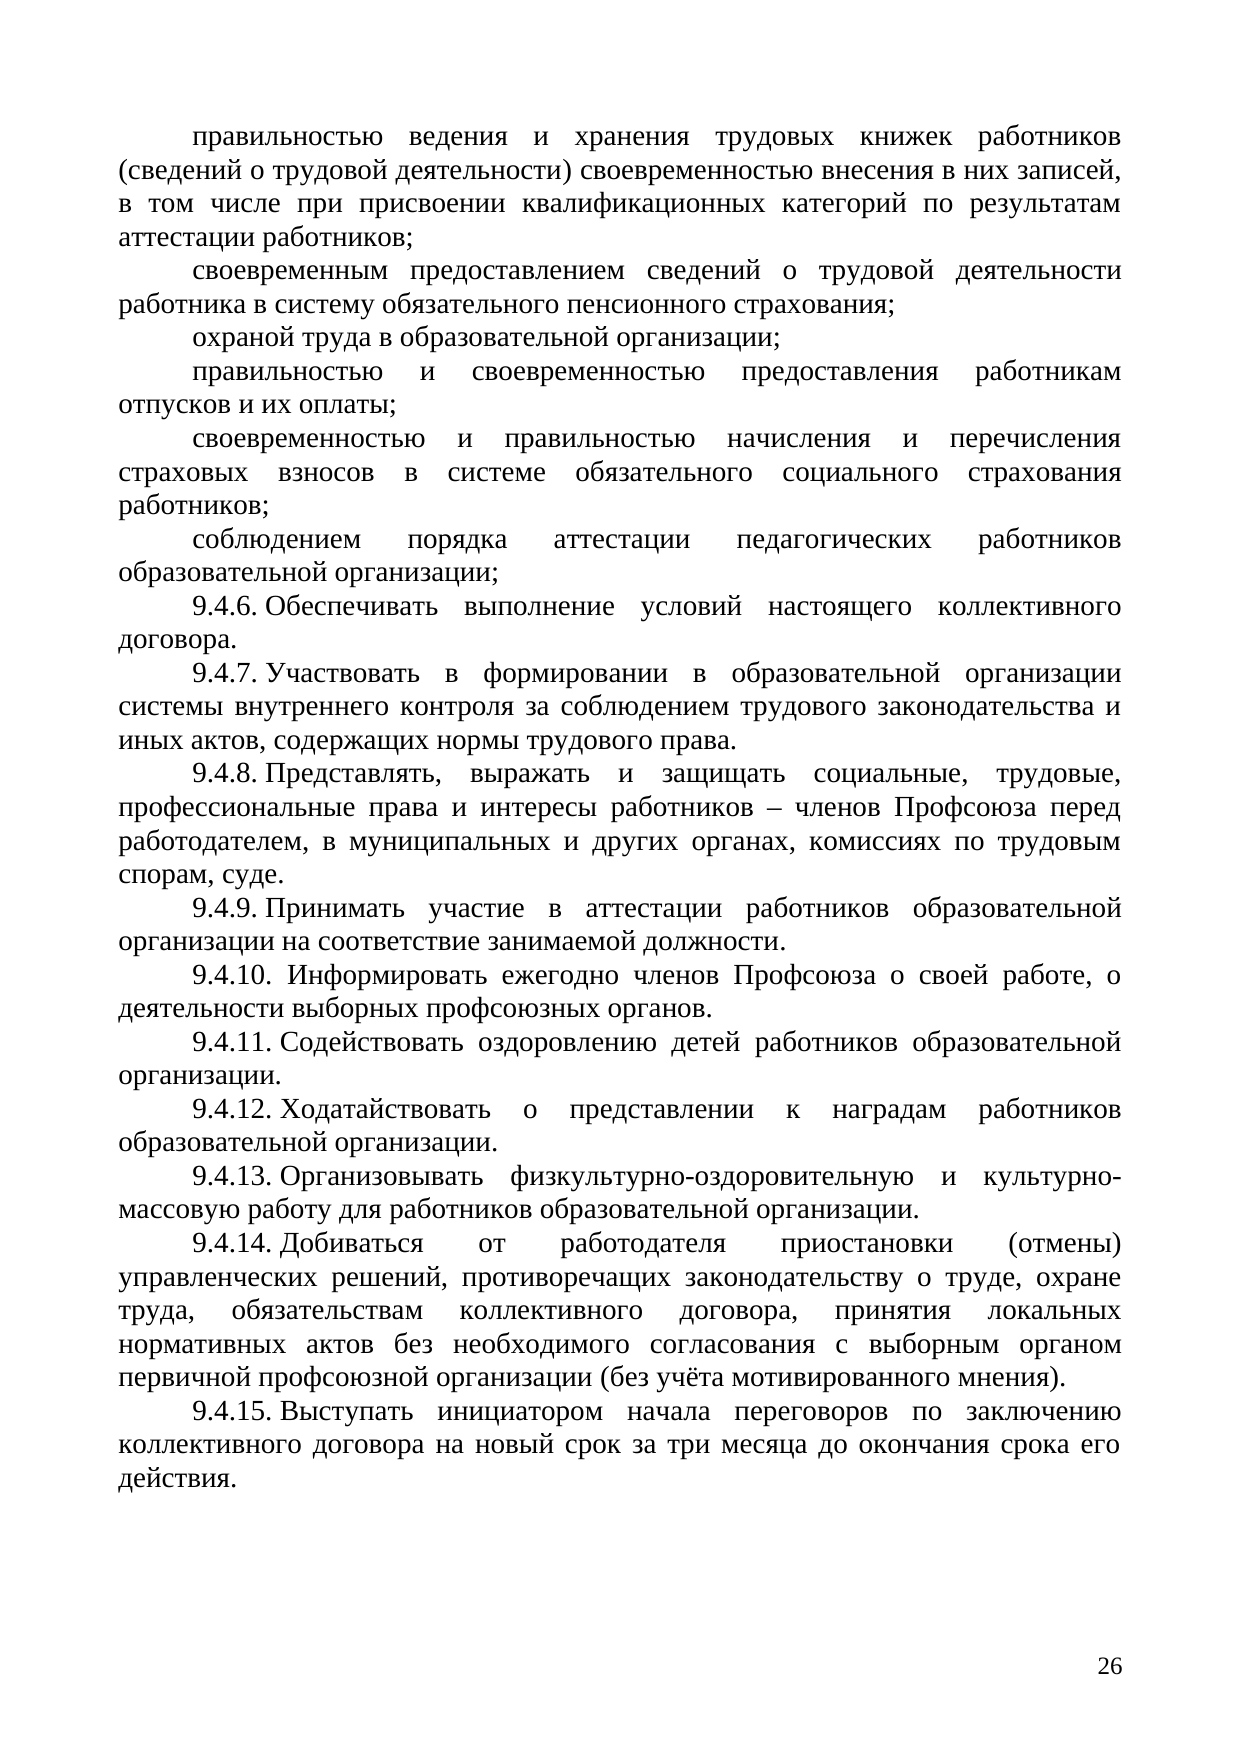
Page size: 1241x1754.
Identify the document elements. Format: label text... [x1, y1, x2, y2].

text 9.4.13. Организовывать физкультурно-оздоровительную и культурно-массовую работу для работников образовательной организации. [118, 1158, 1122, 1225]
text соблюдением порядка аттестации педагогических работников образовательной организации; [118, 521, 1122, 588]
text правильностью ведения и хранения трудовых книжек работников (сведений о трудовой деятельности) своевременностью внесения в них записей, в том числе при присвоении квалификационных категорий по результатам аттестации работников; [118, 118, 1122, 252]
text 9.4.14. Добиваться от работодателя приостановки (отмены) управленческих решений, противоречащих законодательству о труде, охране труда, обязательствам коллективного договора, принятия локальных нормативных актов без необходимого согласования с выборным органом первичной профсоюзной организации (без учёта мотивированного мнения). [118, 1225, 1122, 1393]
text 9.4.6. Обеспечивать выполнение условий настоящего коллективного договора. [118, 588, 1122, 655]
text своевременностью и правильностью начисления и перечисления страховых взносов в системе обязательного социального страхования работников; [118, 420, 1122, 521]
text 9.4.7. Участвовать в формировании в образовательной организации системы внутреннего контроля за соблюдением трудового законодательства и иных актов, содержащих нормы трудового права. [118, 655, 1122, 756]
text 9.4.9. Принимать участие в аттестации работников образовательной организации на соответствие занимаемой должности. [118, 890, 1122, 957]
text 9.4.15. Выступать инициатором начала переговоров по заключению коллективного договора на новый срок за три месяца до окончания срока его действия. [118, 1393, 1122, 1493]
text 9.4.12. Ходатайствовать о представлении к наградам работников образовательной организации. [118, 1091, 1122, 1158]
text охраной труда в образовательной организации; [118, 319, 1122, 353]
text 9.4.10. Информировать ежегодно членов Профсоюза о своей работе, о деятельности выборных профсоюзных органов. [118, 957, 1122, 1024]
text правильностью и своевременностью предоставления работникам отпусков и их оплаты; [118, 353, 1122, 420]
text 9.4.11. Содействовать оздоровлению детей работников образовательной организации. [118, 1024, 1122, 1091]
text своевременным предоставлением сведений о трудовой деятельности работника в систему обязательного пенсионного страхования; [118, 252, 1122, 319]
text 9.4.8. Представлять, выражать и защищать социальные, трудовые, профессиональные права и интересы работников – членов Профсоюза перед работодателем, в муниципальных и других органах, комиссиях по трудовым спорам, суде. [118, 756, 1122, 890]
